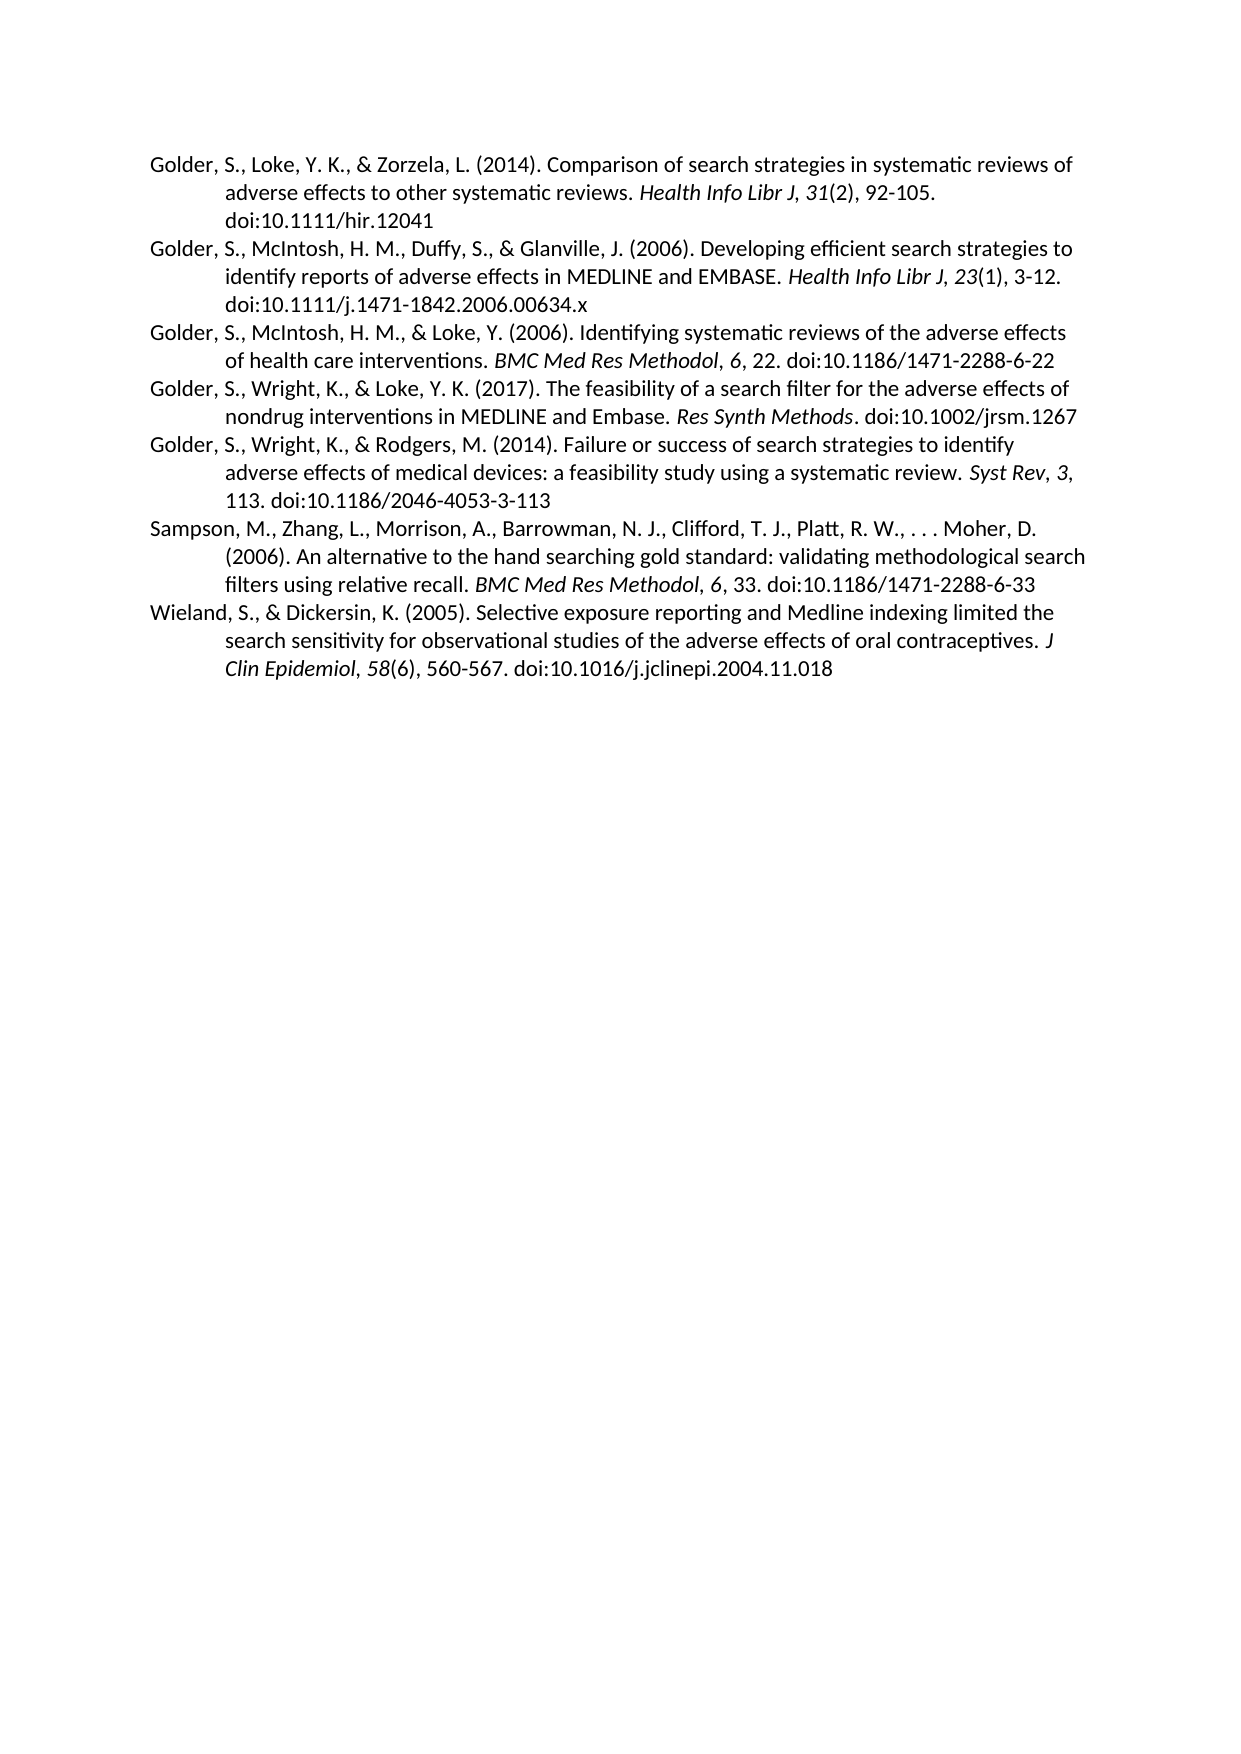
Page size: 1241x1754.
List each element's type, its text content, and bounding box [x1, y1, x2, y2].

text Golder, S., Loke, Y. K., & Zorzela, L. (2014). Comparison of search strategies in systematic reviews of adverse effects to other systematic reviews. Health Info Libr J, 31(2), 92-105. doi:10.1111/hir.12041 [150, 150, 1090, 234]
text Golder, S., Wright, K., & Loke, Y. K. (2017). The feasibility of a search filter for the adverse effects of nondrug interventions in MEDLINE and Embase. Res Synth Methods. doi:10.1002/jrsm.1267 [150, 374, 1090, 430]
text Sampson, M., Zhang, L., Morrison, A., Barrowman, N. J., Clifford, T. J., Platt, R. W., . . . Moher, D. (2006). An alternative to the hand searching gold standard: validating methodological search filters using relative recall. BMC Med Res Methodol, 6, 33. doi:10.1186/1471-2288-6-33 [150, 514, 1090, 598]
text Golder, S., McIntosh, H. M., & Loke, Y. (2006). Identifying systematic reviews of the adverse effects of health care interventions. BMC Med Res Methodol, 6, 22. doi:10.1186/1471-2288-6-22 [150, 318, 1090, 374]
text Golder, S., McIntosh, H. M., Duffy, S., & Glanville, J. (2006). Developing efficient search strategies to identify reports of adverse effects in MEDLINE and EMBASE. Health Info Libr J, 23(1), 3-12. doi:10.1111/j.1471-1842.2006.00634.x [150, 234, 1090, 318]
text Wieland, S., & Dickersin, K. (2005). Selective exposure reporting and Medline indexing limited the search sensitivity for observational studies of the adverse effects of oral contraceptives. J Clin Epidemiol, 58(6), 560-567. doi:10.1016/j.jclinepi.2004.11.018 [150, 598, 1090, 682]
text Golder, S., Wright, K., & Rodgers, M. (2014). Failure or success of search strategies to identify adverse effects of medical devices: a feasibility study using a systematic review. Syst Rev, 3, 113. doi:10.1186/2046-4053-3-113 [150, 430, 1090, 514]
